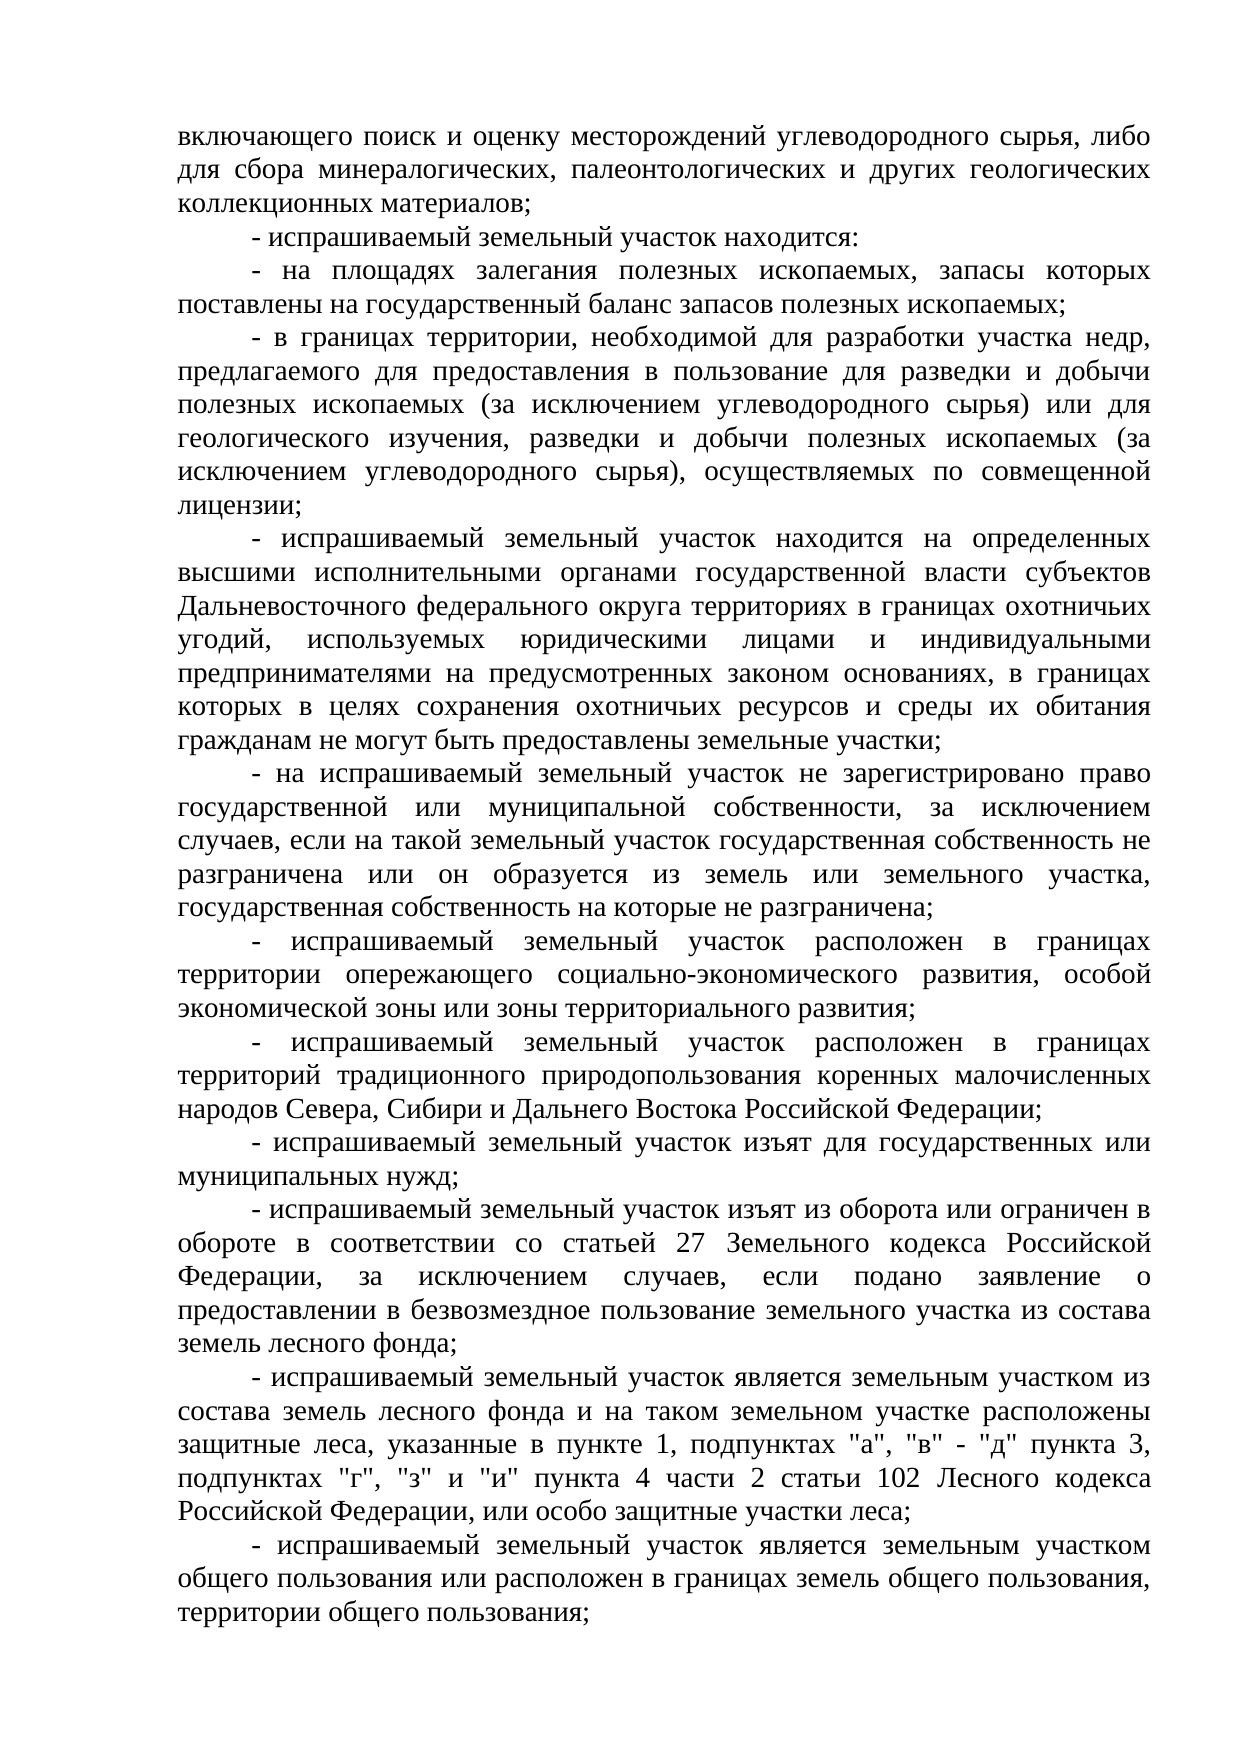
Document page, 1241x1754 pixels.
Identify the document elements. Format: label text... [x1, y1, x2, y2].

text - испрашиваемый земельный участок расположен в границах территорий традиционного природопользования коренных малочисленных народов Севера, Сибири и Дальнего Востока Российской Федерации; [177, 1024, 1152, 1124]
text - испрашиваемый земельный участок находится: [177, 219, 1152, 252]
text - испрашиваемый земельный участок является земельным участком из состава земель лесного фонда и на таком земельном участке расположены защитные леса, указанные в пункте 1, подпунктах "а", "в" - "д" пункта 3, подпунктах "г", "з" и "и" пункта 4 части 2 статьи 102 Лесного кодекса Российской Федерации, или особо защитные участки леса; [177, 1359, 1152, 1527]
text - на испрашиваемый земельный участок не зарегистрировано право государственной или муниципальной собственности, за исключением случаев, если на такой земельный участок государственная собственность не разграничена или он образуется из земель или земельного участка, государственная собственность на которые не разграничена; [177, 755, 1152, 923]
text - на площадях залегания полезных ископаемых, запасы которых поставлены на государственный баланс запасов полезных ископаемых; [177, 252, 1152, 319]
text - испрашиваемый земельный участок находится на определенных высшими исполнительными органами государственной власти субъектов Дальневосточного федерального округа территориях в границах охотничьих угодий, используемых юридическими лицами и индивидуальными предпринимателями на предусмотренных законом основаниях, в границах которых в целях сохранения охотничьих ресурсов и среды их обитания гражданам не могут быть предоставлены земельные участки; [177, 521, 1152, 755]
text - испрашиваемый земельный участок изъят из оборота или ограничен в обороте в соответствии со статьей 27 Земельного кодекса Российской Федерации, за исключением случаев, если подано заявление о предоставлении в безвозмездное пользование земельного участка из состава земель лесного фонда; [177, 1191, 1152, 1359]
text - испрашиваемый земельный участок расположен в границах территории опережающего социально-экономического развития, особой экономической зоны или зоны территориального развития; [177, 923, 1152, 1024]
text - испрашиваемый земельный участок является земельным участком общего пользования или расположен в границах земель общего пользования, территории общего пользования; [177, 1527, 1152, 1627]
text - испрашиваемый земельный участок изъят для государственных или муниципальных нужд; [177, 1124, 1152, 1191]
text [177, 118, 1152, 219]
text - в границах территории, необходимой для разработки участка недр, предлагаемого для предоставления в пользование для разведки и добычи полезных ископаемых (за исключением углеводородного сырья) или для геологического изучения, разведки и добычи полезных ископаемых (за исключением углеводородного сырья), осуществляемых по совмещенной лицензии; [177, 319, 1152, 521]
